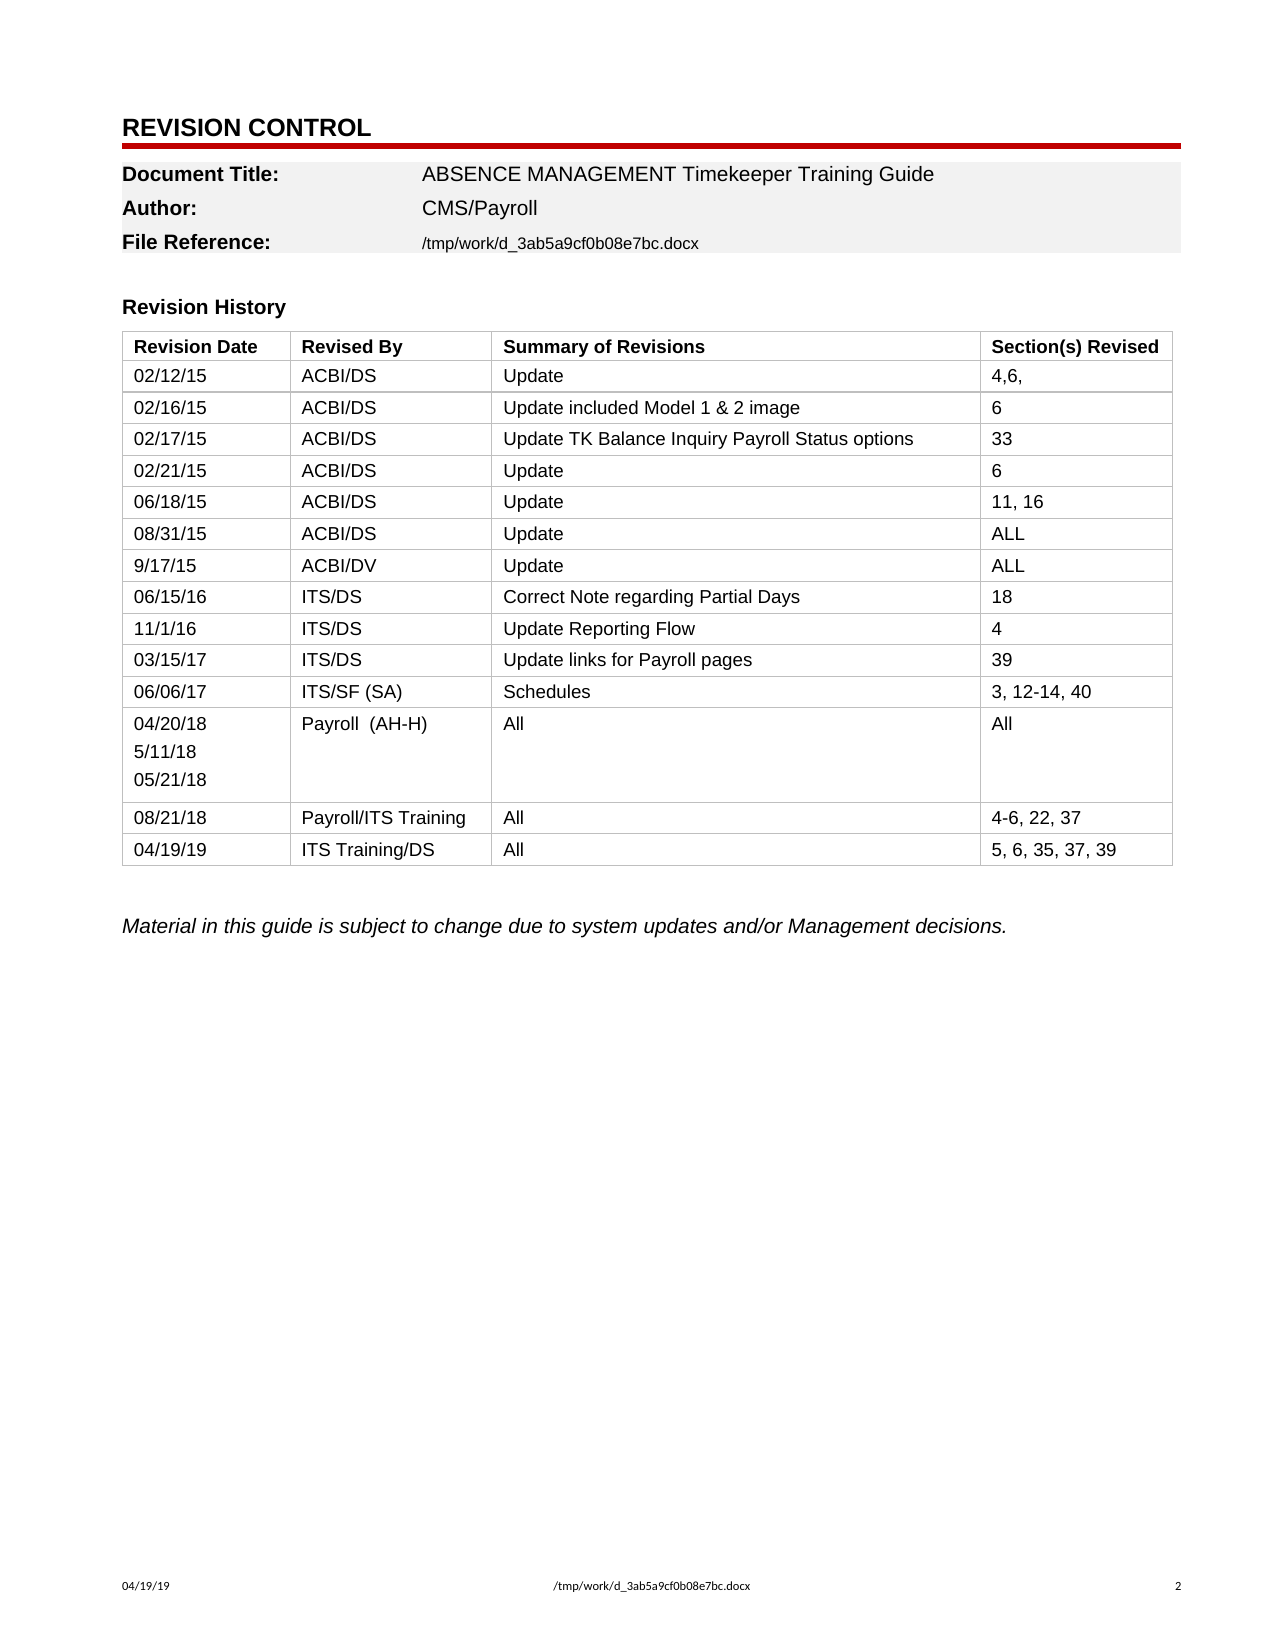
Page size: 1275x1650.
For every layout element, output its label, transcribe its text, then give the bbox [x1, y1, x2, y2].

table_cell ACBI/DV [291, 550, 491, 581]
table_cell ACBI/DS [291, 393, 491, 423]
table_cell ITS Training/DS [291, 834, 491, 865]
table_cell 18 [981, 582, 1172, 612]
table_cell 06/06/17 [123, 677, 290, 707]
table_cell ITS/DS [291, 645, 491, 676]
table_cell ITS/DS [291, 614, 491, 644]
table_cell 08/21/18 [123, 803, 290, 833]
table_cell 33 [981, 424, 1172, 454]
table_cell ALL [981, 550, 1172, 581]
table_cell ACBI/DS [291, 456, 491, 486]
subtitle Revision History [122, 294, 1181, 318]
table_cell 04/20/18 5/11/18 05/21/18 [123, 708, 290, 802]
table_cell 08/31/15 [123, 519, 290, 549]
table_cell Correct Note regarding Partial Days [492, 582, 980, 612]
table_cell 4,6, [981, 361, 1172, 391]
text Material in this guide is subject to change due to system updates and/or Management decisions. [122, 914, 1181, 938]
table_cell 4-6, 22, 37 [981, 803, 1172, 833]
table_cell Update [492, 550, 980, 581]
table_cell Schedules [492, 677, 980, 707]
table_cell ACBI/DS [291, 487, 491, 518]
table_cell Update [492, 361, 980, 391]
table_cell 3, 12-14, 40 [981, 677, 1172, 707]
table_cell 39 [981, 645, 1172, 676]
table_cell Update included Model 1 & 2 image [492, 393, 980, 423]
table_cell All [492, 803, 980, 833]
table_cell 02/12/15 [123, 361, 290, 391]
table_cell Update [492, 519, 980, 549]
table_cell ACBI/DS [291, 424, 491, 454]
text Author: CMS/Payroll [122, 196, 1181, 220]
table_cell 5, 6, 35, 37, 39 [981, 834, 1172, 865]
table_cell 03/15/17 [123, 645, 290, 676]
table_cell ITS/DS [291, 582, 491, 612]
table_cell 11, 16 [981, 487, 1172, 518]
table_cell All [981, 708, 1172, 802]
table_cell Update links for Payroll pages [492, 645, 980, 676]
table_cell 06/15/16 [123, 582, 290, 612]
table_cell 4 [981, 614, 1172, 644]
text Document Title: ABSENCE MANAGEMENT Timekeeper Training Guide [122, 162, 1181, 186]
table_cell Update [492, 487, 980, 518]
table_cell 11/1/16 [123, 614, 290, 644]
table_cell ITS/SF (SA) [291, 677, 491, 707]
table_cell Update Reporting Flow [492, 614, 980, 644]
table_cell ALL [981, 519, 1172, 549]
table_cell 9/17/15 [123, 550, 290, 581]
table_cell 6 [981, 456, 1172, 486]
table_header Revision Date [123, 332, 290, 360]
table_header Summary of Revisions [492, 332, 980, 360]
table_header Revised By [291, 332, 491, 360]
table_cell All [492, 834, 980, 865]
table_cell 6 [981, 393, 1172, 423]
table_cell Payroll (AH-H) [291, 708, 491, 802]
table_cell Payroll/ITS Training [291, 803, 491, 833]
text File Reference: /ITS Training Services Team/Absence Management Documents/AMSS_PhaseII_Guides/AM_PhaseII_Training Guides/TIMEKeeper_04_2019_ADA.docx [122, 229, 1181, 253]
table_header Section(s) Revised [981, 332, 1172, 360]
table_cell 02/21/15 [123, 456, 290, 486]
table_cell ACBI/DS [291, 361, 491, 391]
table_cell Update TK Balance Inquiry Payroll Status options [492, 424, 980, 454]
table_cell 02/16/15 [123, 393, 290, 423]
subtitle REVISION CONTROL [122, 112, 1181, 143]
table_cell Update [492, 456, 980, 486]
table_cell 06/18/15 [123, 487, 290, 518]
table_cell 02/17/15 [123, 424, 290, 454]
table_cell All [492, 708, 980, 802]
table_cell 04/19/19 [123, 834, 290, 865]
table_cell ACBI/DS [291, 519, 491, 549]
